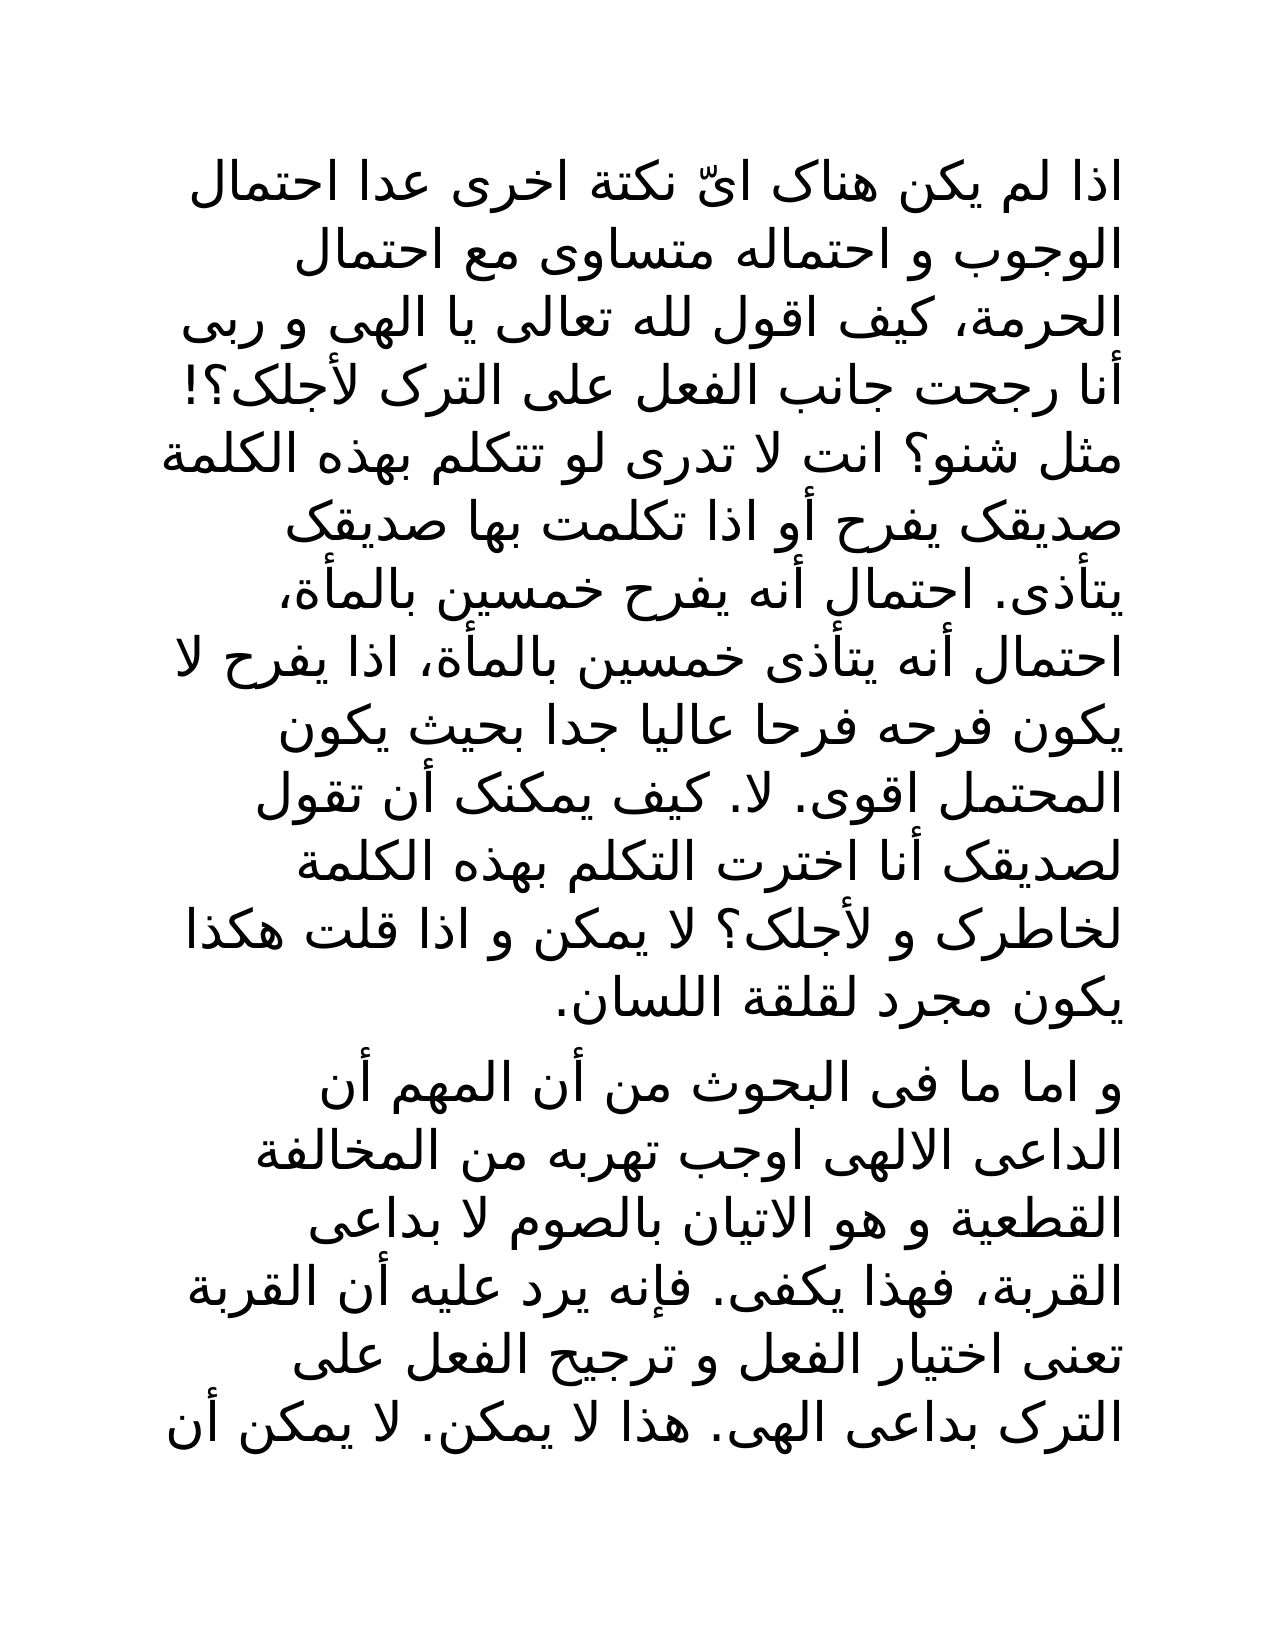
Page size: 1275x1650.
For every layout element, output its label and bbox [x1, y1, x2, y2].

text [150, 1051, 1125, 1454]
text [150, 150, 1125, 1029]
